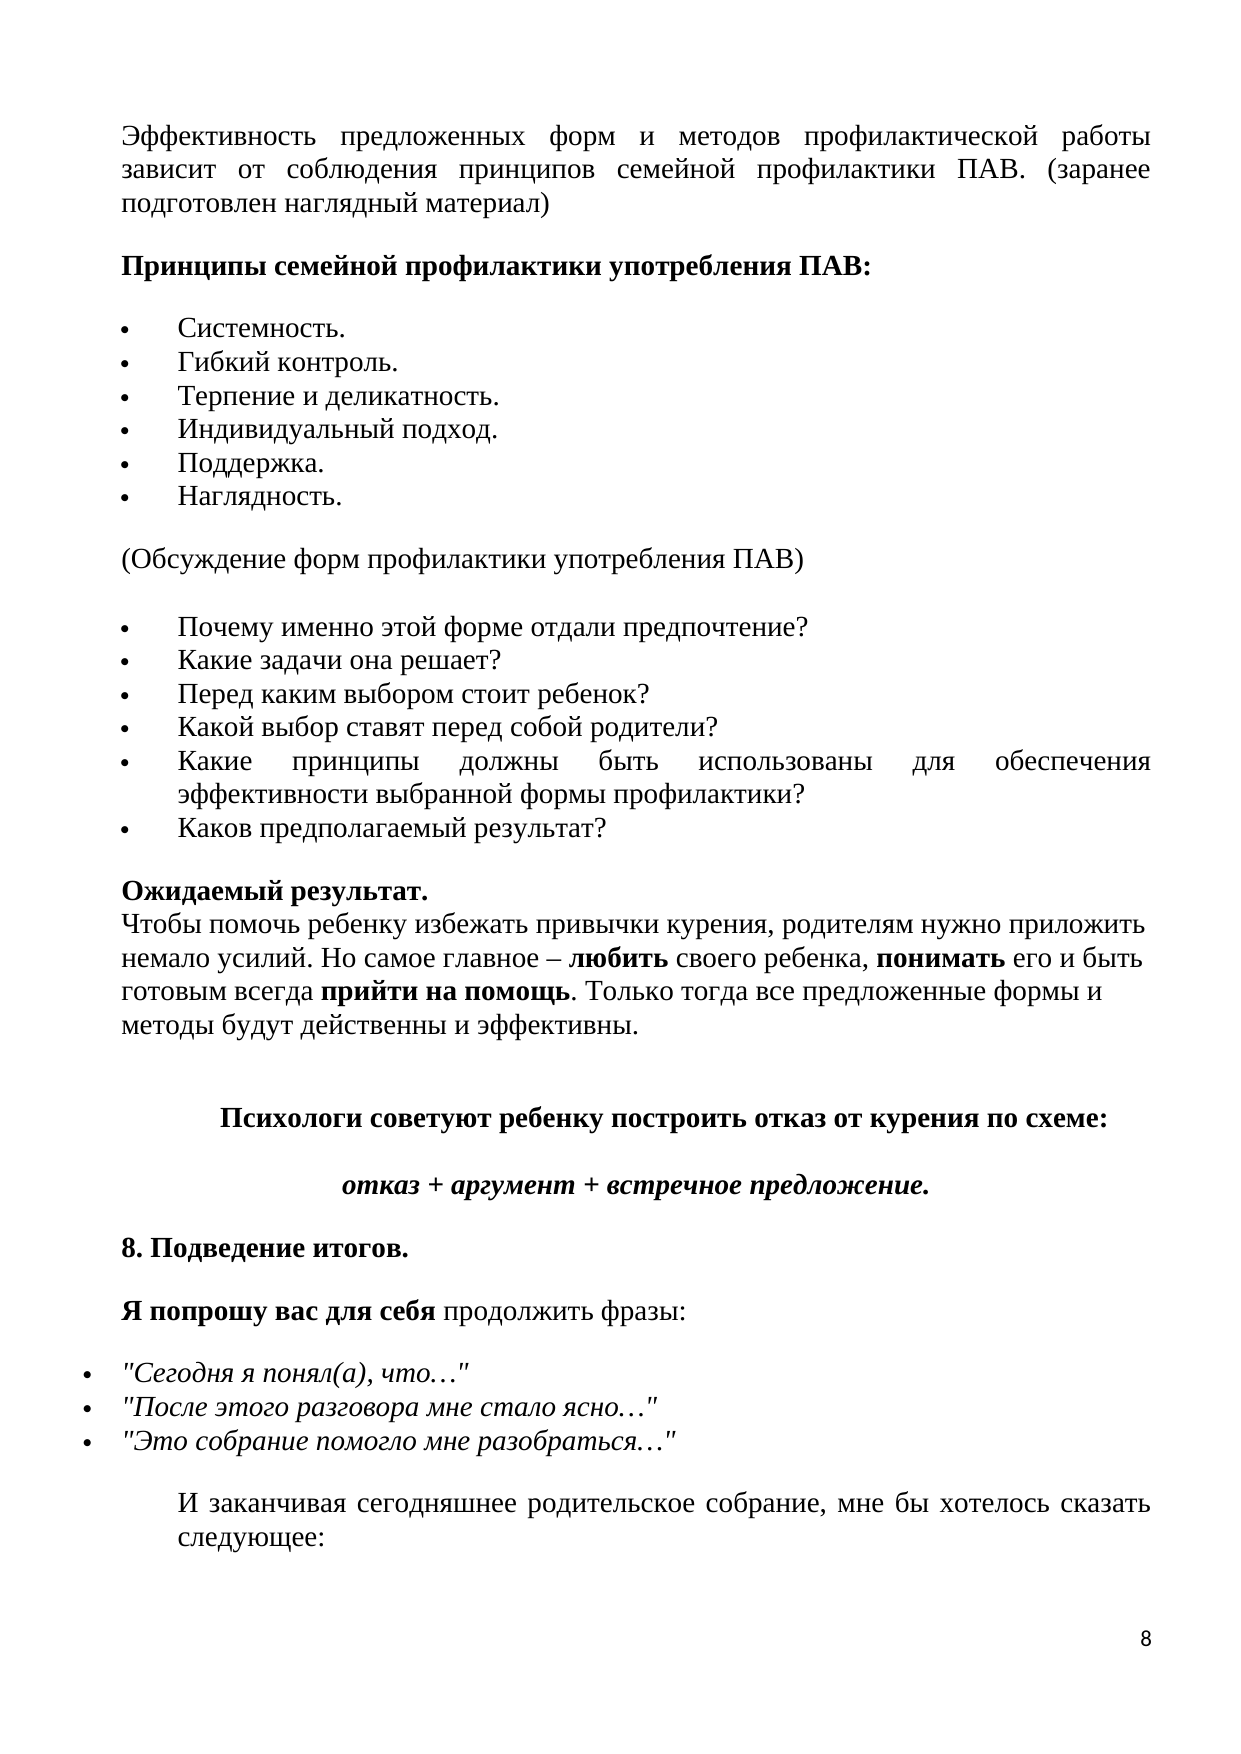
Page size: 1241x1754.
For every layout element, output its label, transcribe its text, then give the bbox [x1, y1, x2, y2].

list Терпение и деликатность. [121, 378, 1152, 411]
list "Это собрание помогло мне разобраться…" [83, 1423, 1152, 1456]
list Наглядность. [121, 478, 1152, 512]
text Эффективность предложенных форм и методов профилактической работы зависит от соблюдения принципов семейной профилактики ПАВ. (заранее подготовлен наглядный материал) [121, 118, 1152, 219]
text Ожидаемый результат. [121, 873, 1152, 906]
list Системность. [121, 311, 1152, 344]
list Какой выбор ставят перед собой родители? [121, 709, 1152, 743]
text Принципы семейной профилактики употребления ПАВ: [121, 248, 1152, 281]
list "Сегодня я понял(а), что…" [83, 1356, 1152, 1389]
text Психологи советуют ребенку построить отказ от курения по схеме: [177, 1100, 1152, 1133]
list Какие задачи она решает? [121, 642, 1152, 676]
text И заканчивая сегодняшнее родительское собрание, мне бы хотелось сказать следующее: [177, 1485, 1152, 1552]
text Я попрошу вас для себя продолжить фразы: [121, 1293, 1152, 1326]
list Перед каким выбором стоит ребенок? [121, 676, 1152, 709]
list Поддержка. [121, 445, 1152, 478]
list Почему именно этой форме отдали предпочтение? [121, 609, 1152, 642]
list Индивидуальный подход. [121, 411, 1152, 445]
text отказ + аргумент + встречное предложение. [121, 1167, 1152, 1201]
list Каков предполагаемый результат? [121, 810, 1152, 843]
text 8. Подведение итогов. [121, 1230, 1152, 1264]
text (Обсуждение форм профилактики употребления ПАВ) [121, 541, 1152, 574]
text Чтобы помочь ребенку избежать привычки курения, родителям нужно приложить немало усилий. Но самое главное – любить своего ребенка, понимать его и быть готовым всегда прийти на помощь. Только тогда все предложенные формы и методы будут действенны и эффективны. [121, 906, 1152, 1040]
list Какие принципы должны быть использованы для обеспечения эффективности выбранной формы профилактики? [121, 743, 1152, 810]
list "После этого разговора мне стало ясно…" [83, 1389, 1152, 1423]
list Гибкий контроль. [121, 344, 1152, 378]
